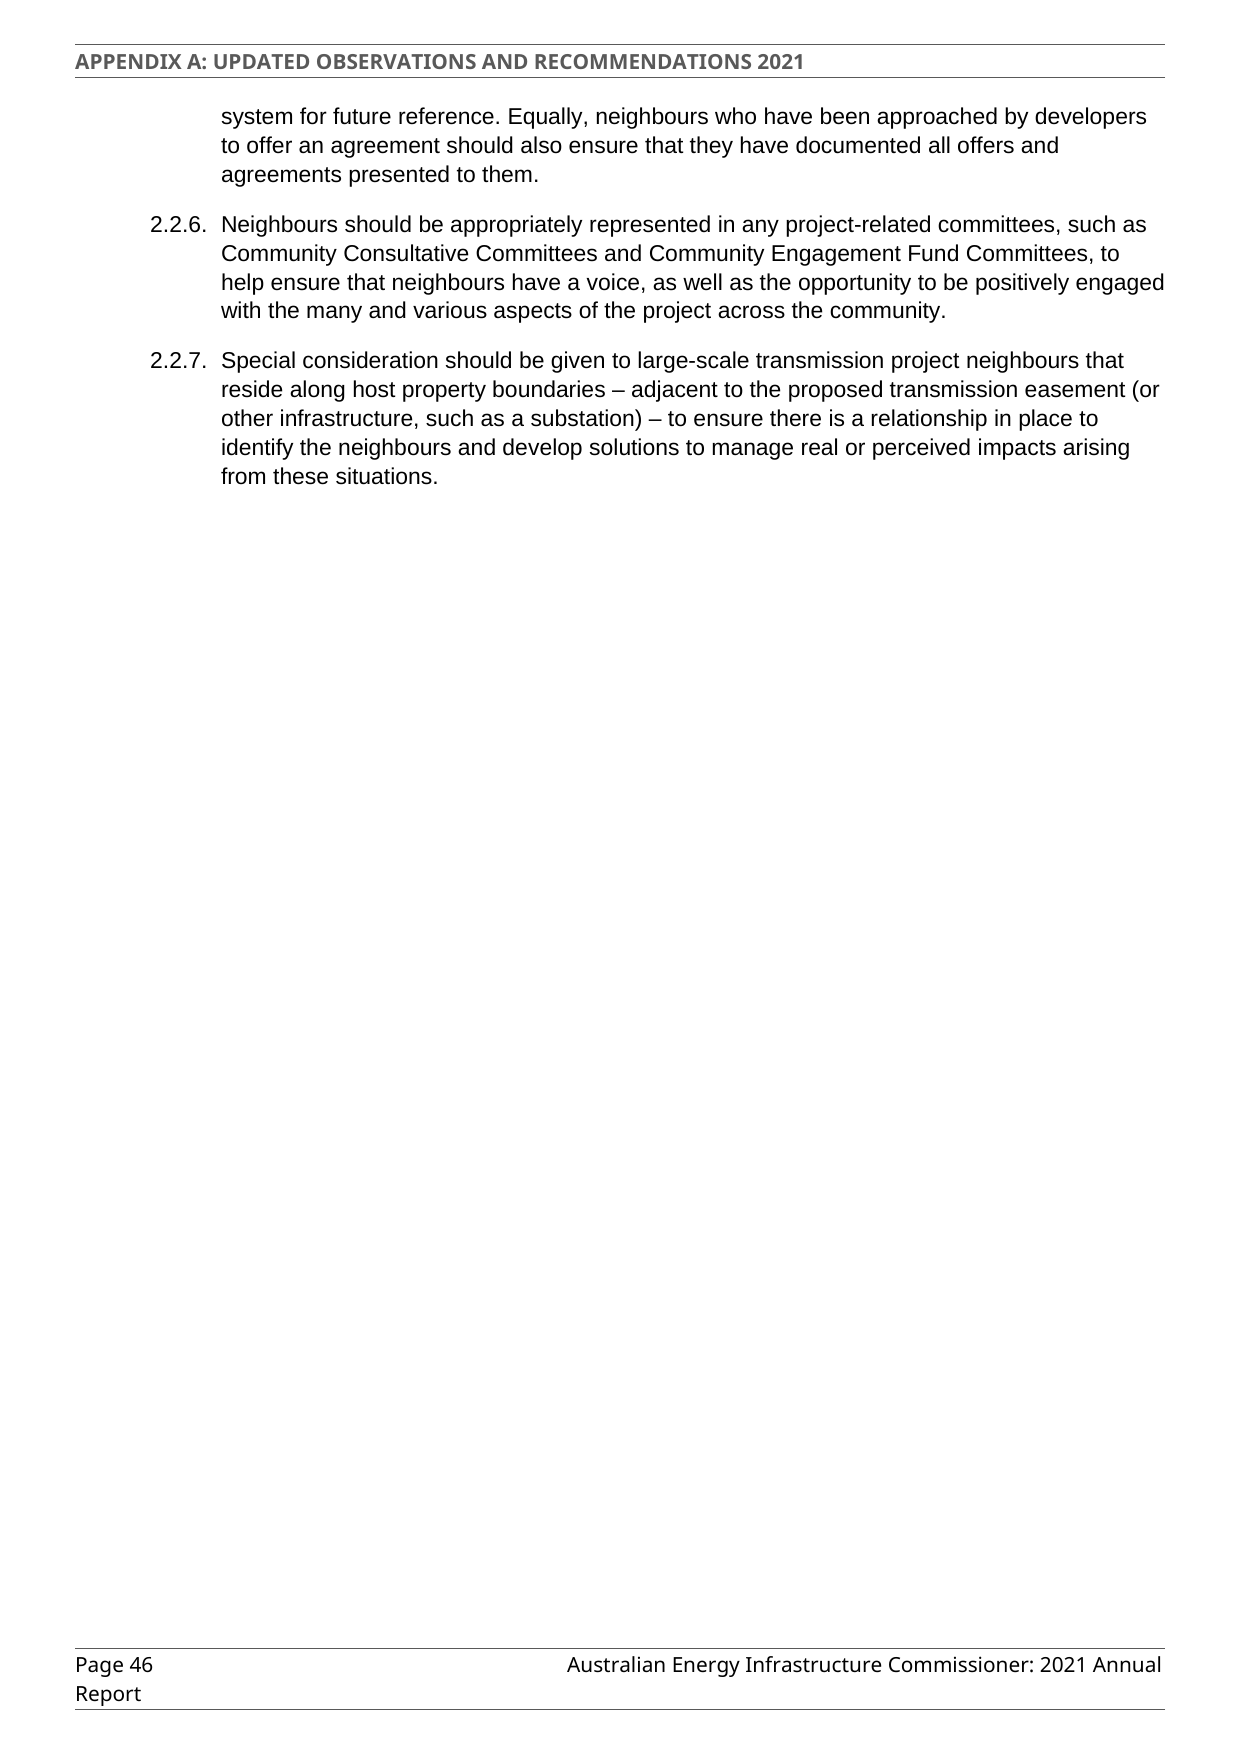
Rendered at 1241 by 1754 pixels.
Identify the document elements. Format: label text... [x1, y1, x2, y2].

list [150, 103, 1165, 187]
list Special consideration should be given to large-scale transmission project neighbours that reside along host property boundaries – adjacent to the proposed transmission easement (or other infrastructure, such as a substation) – to ensure there is a relationship in place to identify the neighbours and develop solutions to manage real or perceived impacts arising from these situations. [150, 347, 1165, 489]
list Neighbours should be appropriately represented in any project-related committees, such as Community Consultative Committees and Community Engagement Fund Committees, to help ensure that neighbours have a voice, as well as the opportunity to be positively engaged with the many and various aspects of the project across the community. [150, 211, 1165, 324]
